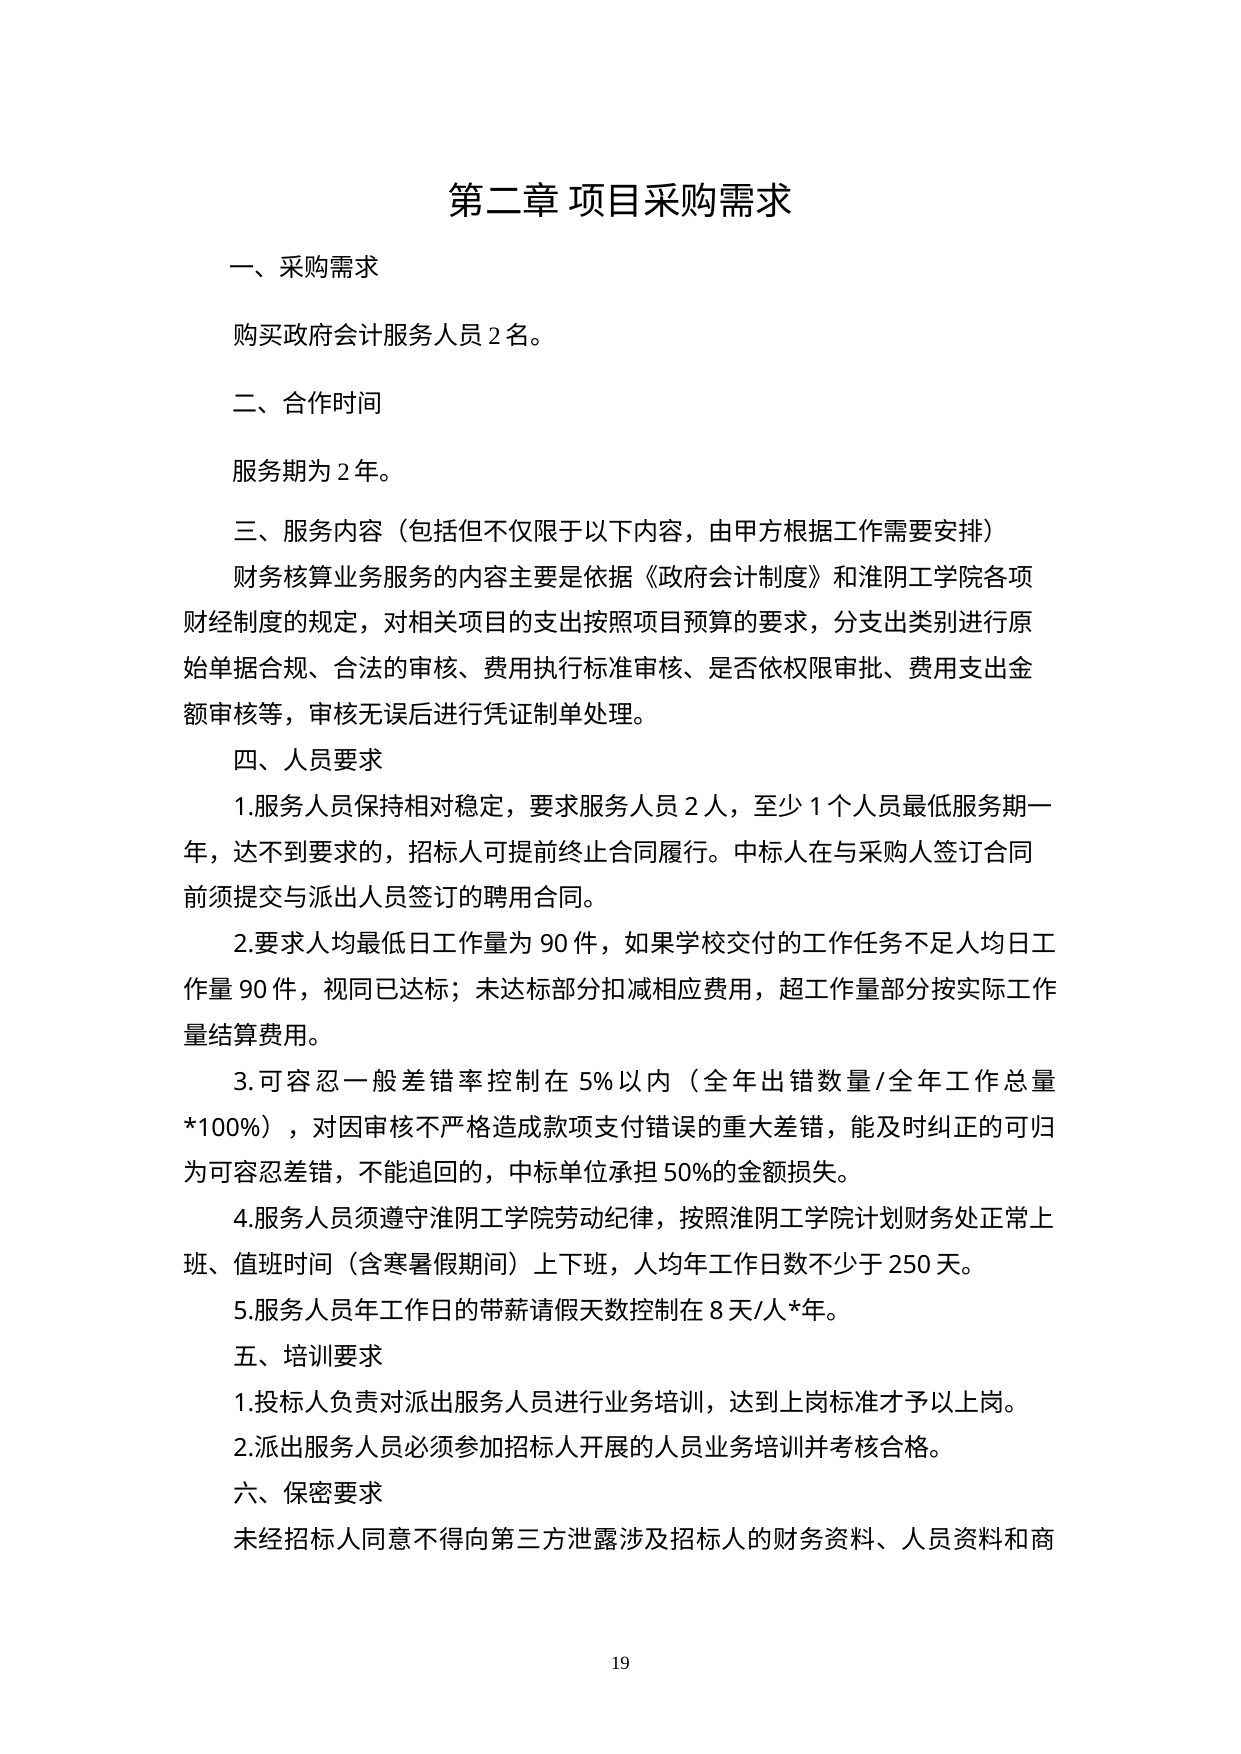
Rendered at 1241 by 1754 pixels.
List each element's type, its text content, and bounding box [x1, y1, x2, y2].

text 财务核算业务服务的内容主要是依据《政府会计制度》和淮阴工学院各项财经制度的规定，对相关项目的支出按照项目预算的要求，分支出类别进行原始单据合规、合法的审核、费用执行标准审核、是否依权限审批、费用支出金额审核等，审核无误后进行凭证制单处理。 [183, 549, 1057, 733]
text 2.派出服务人员必须参加招标人开展的人员业务培训并考核合格。 [183, 1420, 1057, 1466]
text 1.服务人员保持相对稳定，要求服务人员2人，至少1个人员最低服务期一年，达不到要求的，招标人可提前终止合同履行。中标人在与采购人签订合同前须提交与派出人员签订的聘用合同。 [183, 778, 1057, 916]
text 购买政府会计服务人员2名。 [183, 300, 1057, 368]
text 1.投标人负责对派出服务人员进行业务培训，达到上岗标准才予以上岗。 [183, 1374, 1057, 1420]
text 一、采购需求 [183, 232, 1057, 300]
text 四、人员要求 [183, 733, 1057, 778]
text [183, 1512, 1057, 1558]
text 第二章 项目采购需求 [183, 164, 1057, 232]
text 六、保密要求 [183, 1466, 1057, 1512]
text 3.可容忍一般差错率控制在5%以内（全年出错数量/全年工作总量*100%），对因审核不严格造成款项支付错误的重大差错，能及时纠正的可归为可容忍差错，不能追回的，中标单位承担50%的金额损失。 [183, 1053, 1057, 1191]
text 五、培训要求 [183, 1328, 1057, 1374]
text 服务期为2年。 [183, 436, 1057, 503]
text 5.服务人员年工作日的带薪请假天数控制在8天/人*年。 [183, 1283, 1057, 1328]
text 三、服务内容（包括但不仅限于以下内容，由甲方根据工作需要安排） [183, 503, 1057, 549]
text 4.服务人员须遵守淮阴工学院劳动纪律，按照淮阴工学院计划财务处正常上班、值班时间（含寒暑假期间）上下班，人均年工作日数不少于250天。 [183, 1191, 1057, 1283]
text 2.要求人均最低日工作量为90件，如果学校交付的工作任务不足人均日工作量90件，视同已达标；未达标部分扣减相应费用，超工作量部分按实际工作量结算费用。 [183, 916, 1057, 1053]
text 二、合作时间 [183, 368, 1057, 436]
